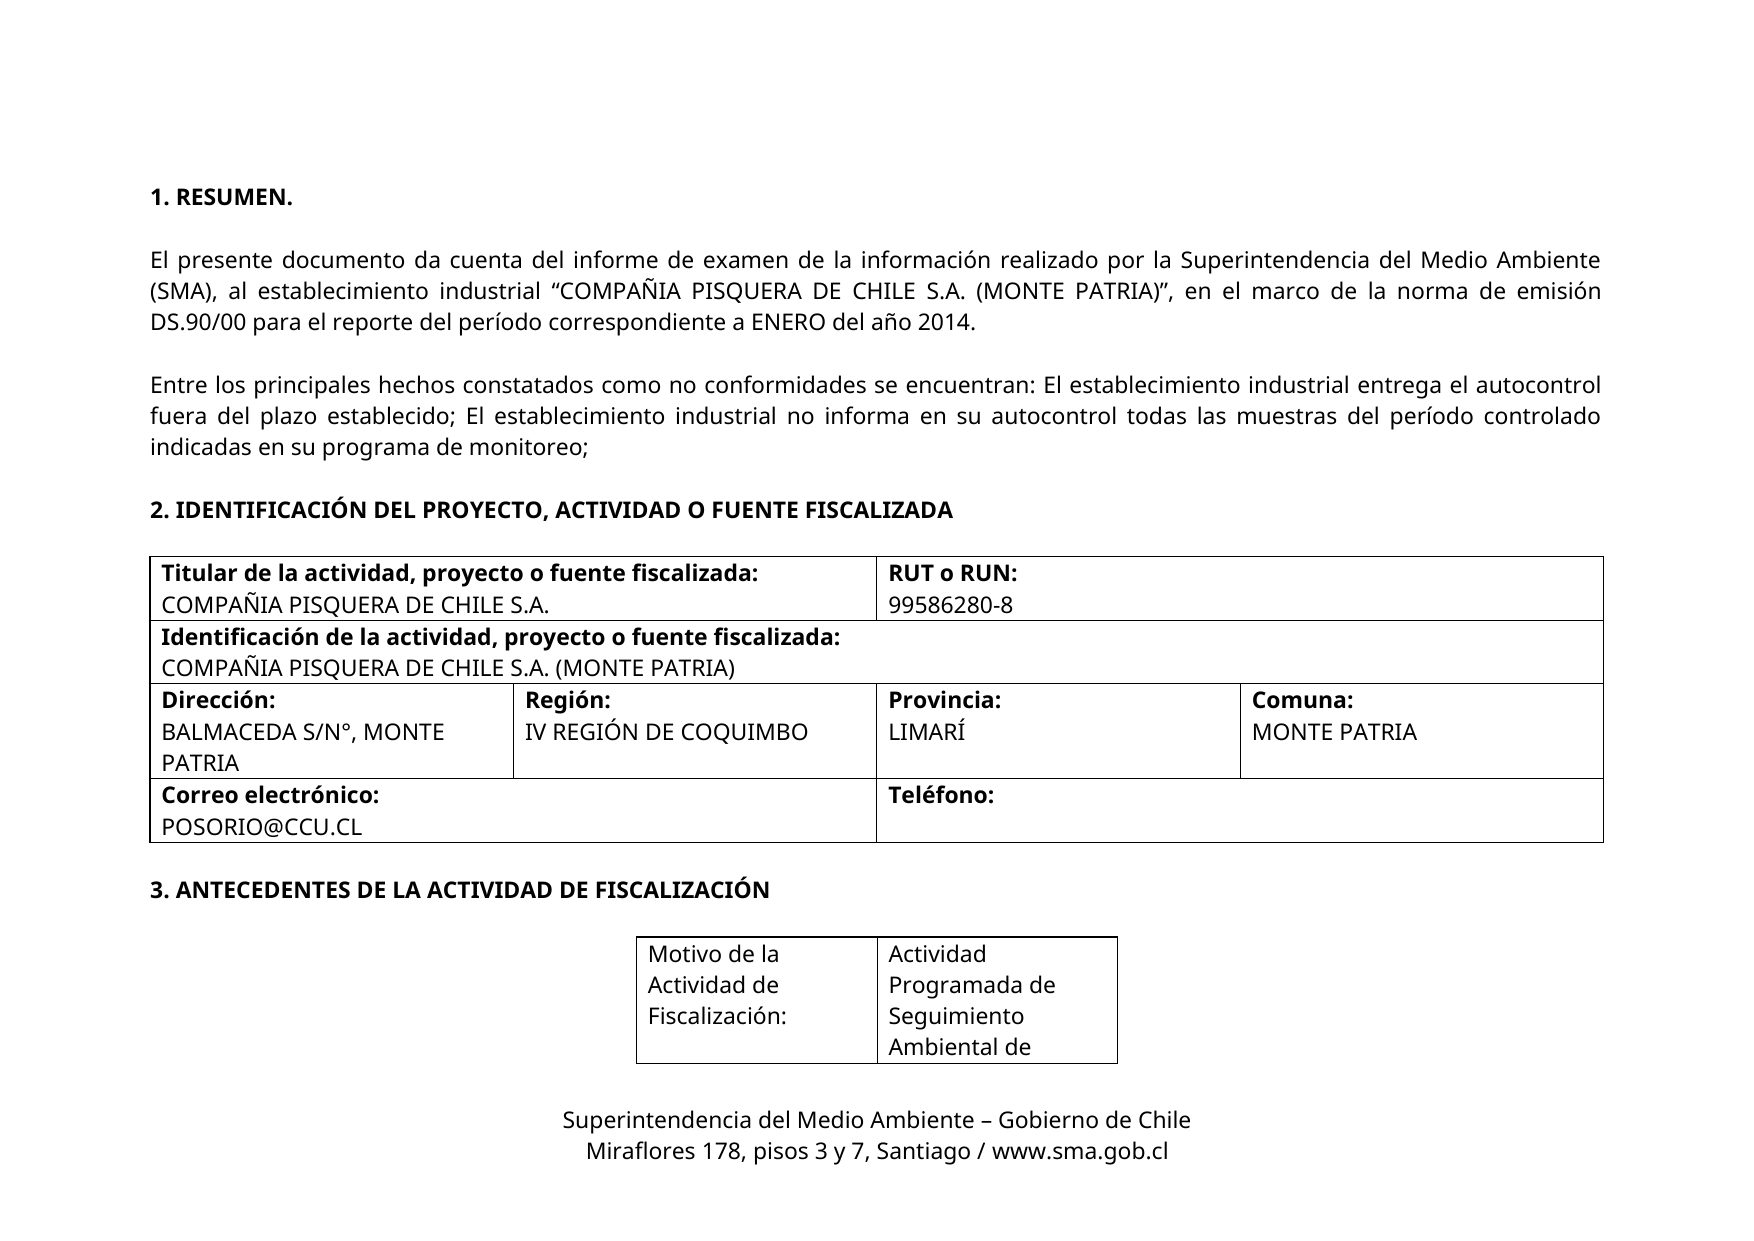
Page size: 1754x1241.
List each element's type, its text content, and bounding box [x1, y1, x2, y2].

table_cell Teléfono: [877, 779, 1603, 842]
table_cell Región: IV REGIÓN DE COQUIMBO [514, 684, 876, 778]
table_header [637, 938, 877, 1062]
table_cell Comuna: MONTE PATRIA [1241, 684, 1603, 778]
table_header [878, 938, 1117, 1062]
text 2. IDENTIFICACIÓN DEL PROYECTO, ACTIVIDAD O FUENTE FISCALIZADA [150, 462, 1604, 525]
table_header Titular de la actividad, proyecto o fuente fiscalizada: COMPAÑIA PISQUERA DE CHILE S.A. [151, 557, 876, 620]
text Entre los principales hechos constatados como no conformidades se encuentran: El establecimiento industrial entrega el autocontrol fuera del plazo establecido; El establecimiento industrial no informa en su autocontrol todas las muestras del período controlado indicadas en su programa de monitoreo; [150, 337, 1604, 462]
table_cell Provincia: LIMARÍ [877, 684, 1240, 778]
text El presente documento da cuenta del informe de examen de la información realizado por la Superintendencia del Medio Ambiente (SMA), al establecimiento industrial “COMPAÑIA PISQUERA DE CHILE S.A. (MONTE PATRIA)”, en el marco de la norma de emisión DS.90/00 para el reporte del período correspondiente a ENERO del año 2014. [150, 212, 1604, 337]
text 1. RESUMEN. [150, 150, 1604, 212]
table_header RUT o RUN: 99586280-8 [877, 557, 1603, 620]
text 3. ANTECEDENTES DE LA ACTIVIDAD DE FISCALIZACIÓN [150, 843, 1604, 905]
table_cell Correo electrónico: POSORIO@CCU.CL [151, 779, 876, 842]
table_cell Dirección: BALMACEDA S/N°, MONTE PATRIA [151, 684, 513, 778]
table_cell Identificación de la actividad, proyecto o fuente fiscalizada: COMPAÑIA PISQUERA DE CHILE S.A. (MONTE PATRIA) [151, 621, 1603, 683]
